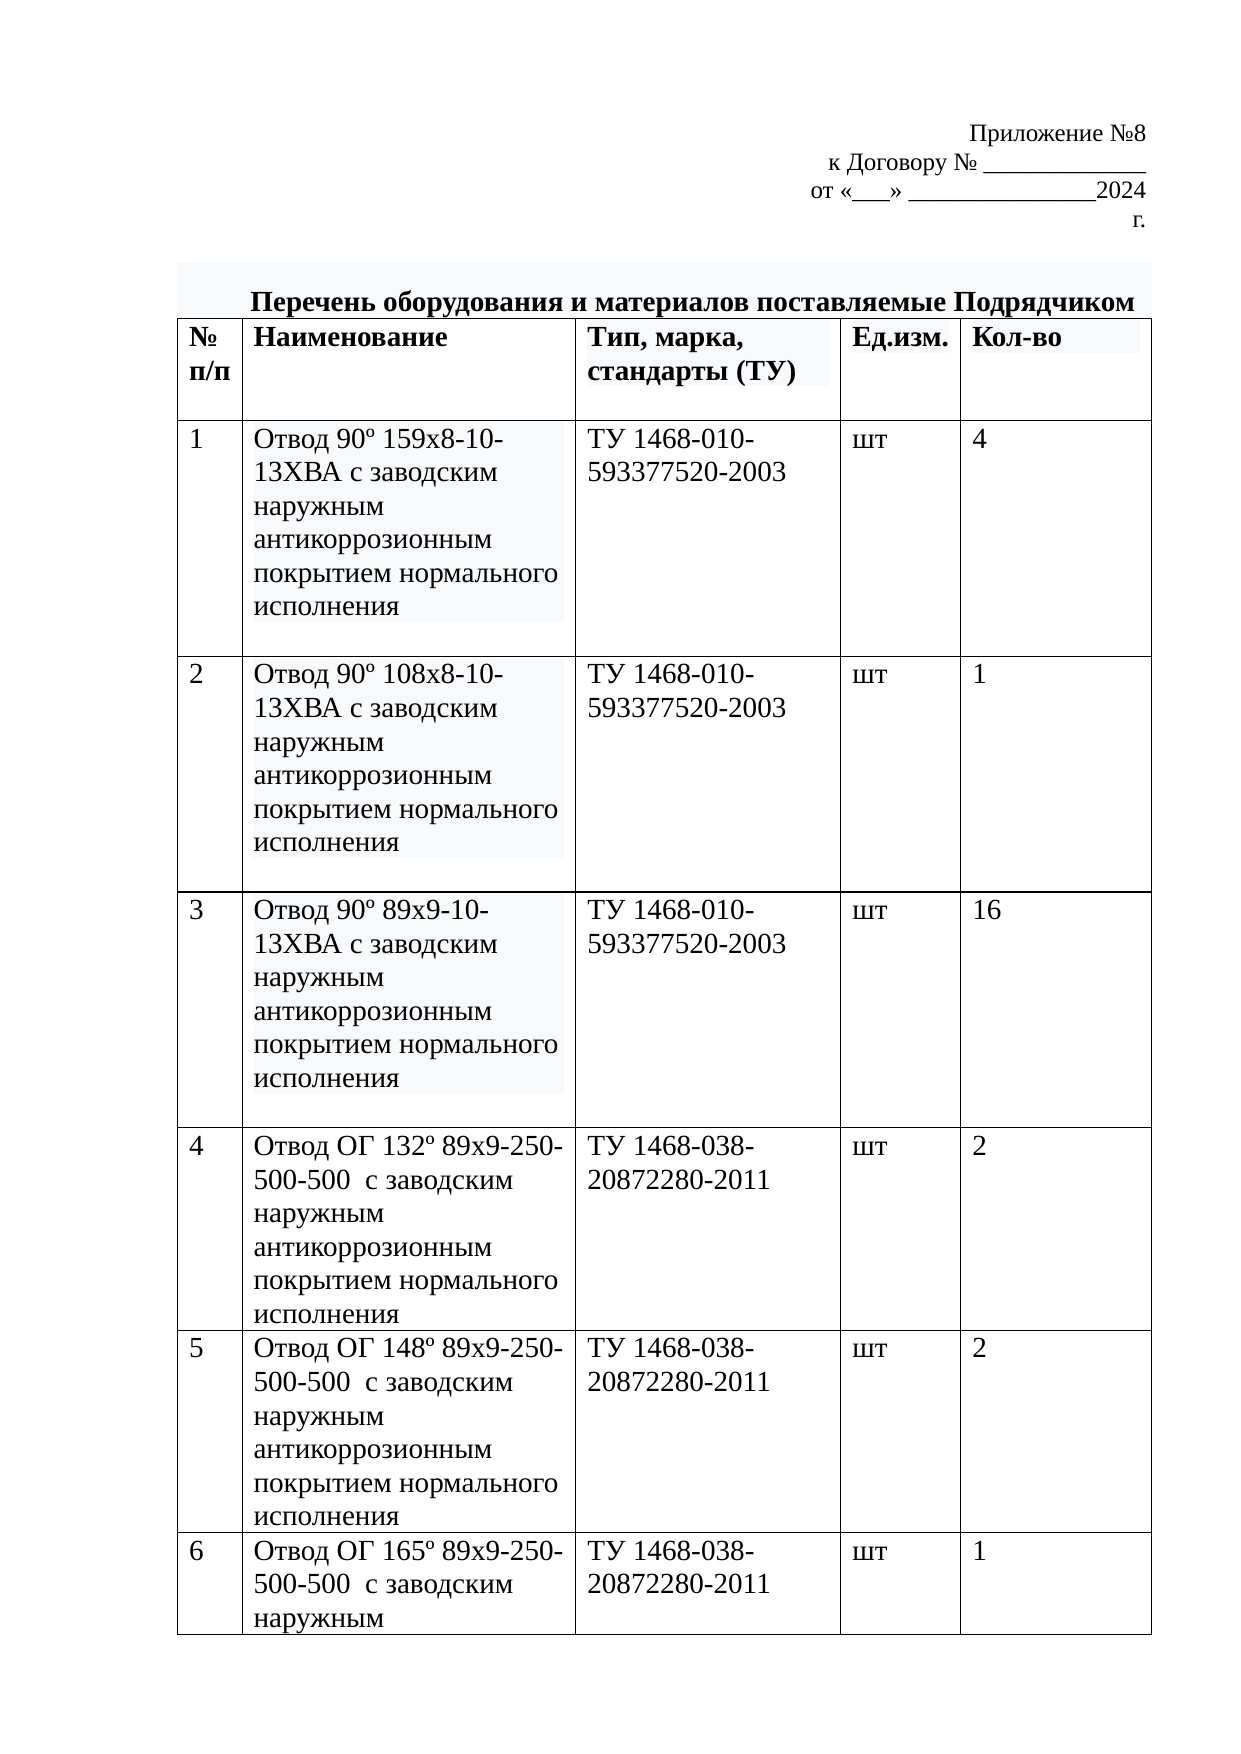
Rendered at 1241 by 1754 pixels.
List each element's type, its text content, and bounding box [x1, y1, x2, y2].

table_cell 4 [961, 421, 1151, 656]
table_cell 16 [961, 893, 1151, 1127]
table_cell Отвод 90º 89х9-10-13ХВА с заводским наружным антикоррозионным покрытием нормального исполнения [243, 893, 575, 1127]
table_cell Отвод ОГ 132º 89х9-250-500-500 с заводским наружным антикоррозионным покрытием нормального исполнения [243, 1128, 575, 1329]
table_cell Отвод 90º 159х8-10-13ХВА с заводским наружным антикоррозионным покрытием нормального исполнения [243, 421, 575, 656]
table_cell Отвод 90º 108х8-10-13ХВА с заводским наружным антикоррозионным покрытием нормального исполнения [243, 657, 575, 891]
table_cell 4 [178, 1128, 242, 1329]
text к Договору № _____________ [177, 147, 1146, 176]
table_cell шт [841, 1331, 960, 1532]
table_header Наименование [243, 319, 575, 420]
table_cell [576, 1533, 840, 1633]
table_cell ТУ 1468-038-20872280-2011 [576, 1331, 840, 1532]
table_cell шт [841, 657, 960, 891]
table_cell 1 [178, 421, 242, 656]
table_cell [243, 1533, 575, 1633]
table_cell 2 [961, 1128, 1151, 1329]
table_cell шт [841, 421, 960, 656]
table_cell шт [841, 1533, 960, 1633]
table_header Тип, марка, стандарты (ТУ) [576, 319, 840, 420]
table_cell ТУ 1468-010-593377520-2003 [576, 421, 840, 656]
table_cell шт [841, 1128, 960, 1329]
table_cell 1 [961, 657, 1151, 891]
table_header Кол-во [961, 319, 1151, 420]
table_cell 2 [961, 1331, 1151, 1532]
text Приложение №8 [177, 118, 1146, 147]
table_cell шт [841, 893, 960, 1127]
table_cell 1 [961, 1533, 1151, 1633]
table_cell 5 [178, 1331, 242, 1532]
table_cell ТУ 1468-010-593377520-2003 [576, 657, 840, 891]
table_cell Отвод ОГ 148º 89х9-250-500-500 с заводским наружным антикоррозионным покрытием нормального исполнения [243, 1331, 575, 1532]
table_cell 2 [178, 657, 242, 891]
table_header Ед.изм. [841, 319, 960, 420]
table_cell ТУ 1468-038-20872280-2011 [576, 1128, 840, 1329]
table_cell ТУ 1468-010-593377520-2003 [576, 893, 840, 1127]
table_header № п/п [178, 319, 242, 420]
table_cell 3 [178, 893, 242, 1127]
text Перечень оборудования и материалов поставляемые Подрядчиком [177, 262, 1152, 318]
table_cell 6 [178, 1533, 242, 1633]
text от «___» _______________2024 г. [797, 176, 1146, 233]
